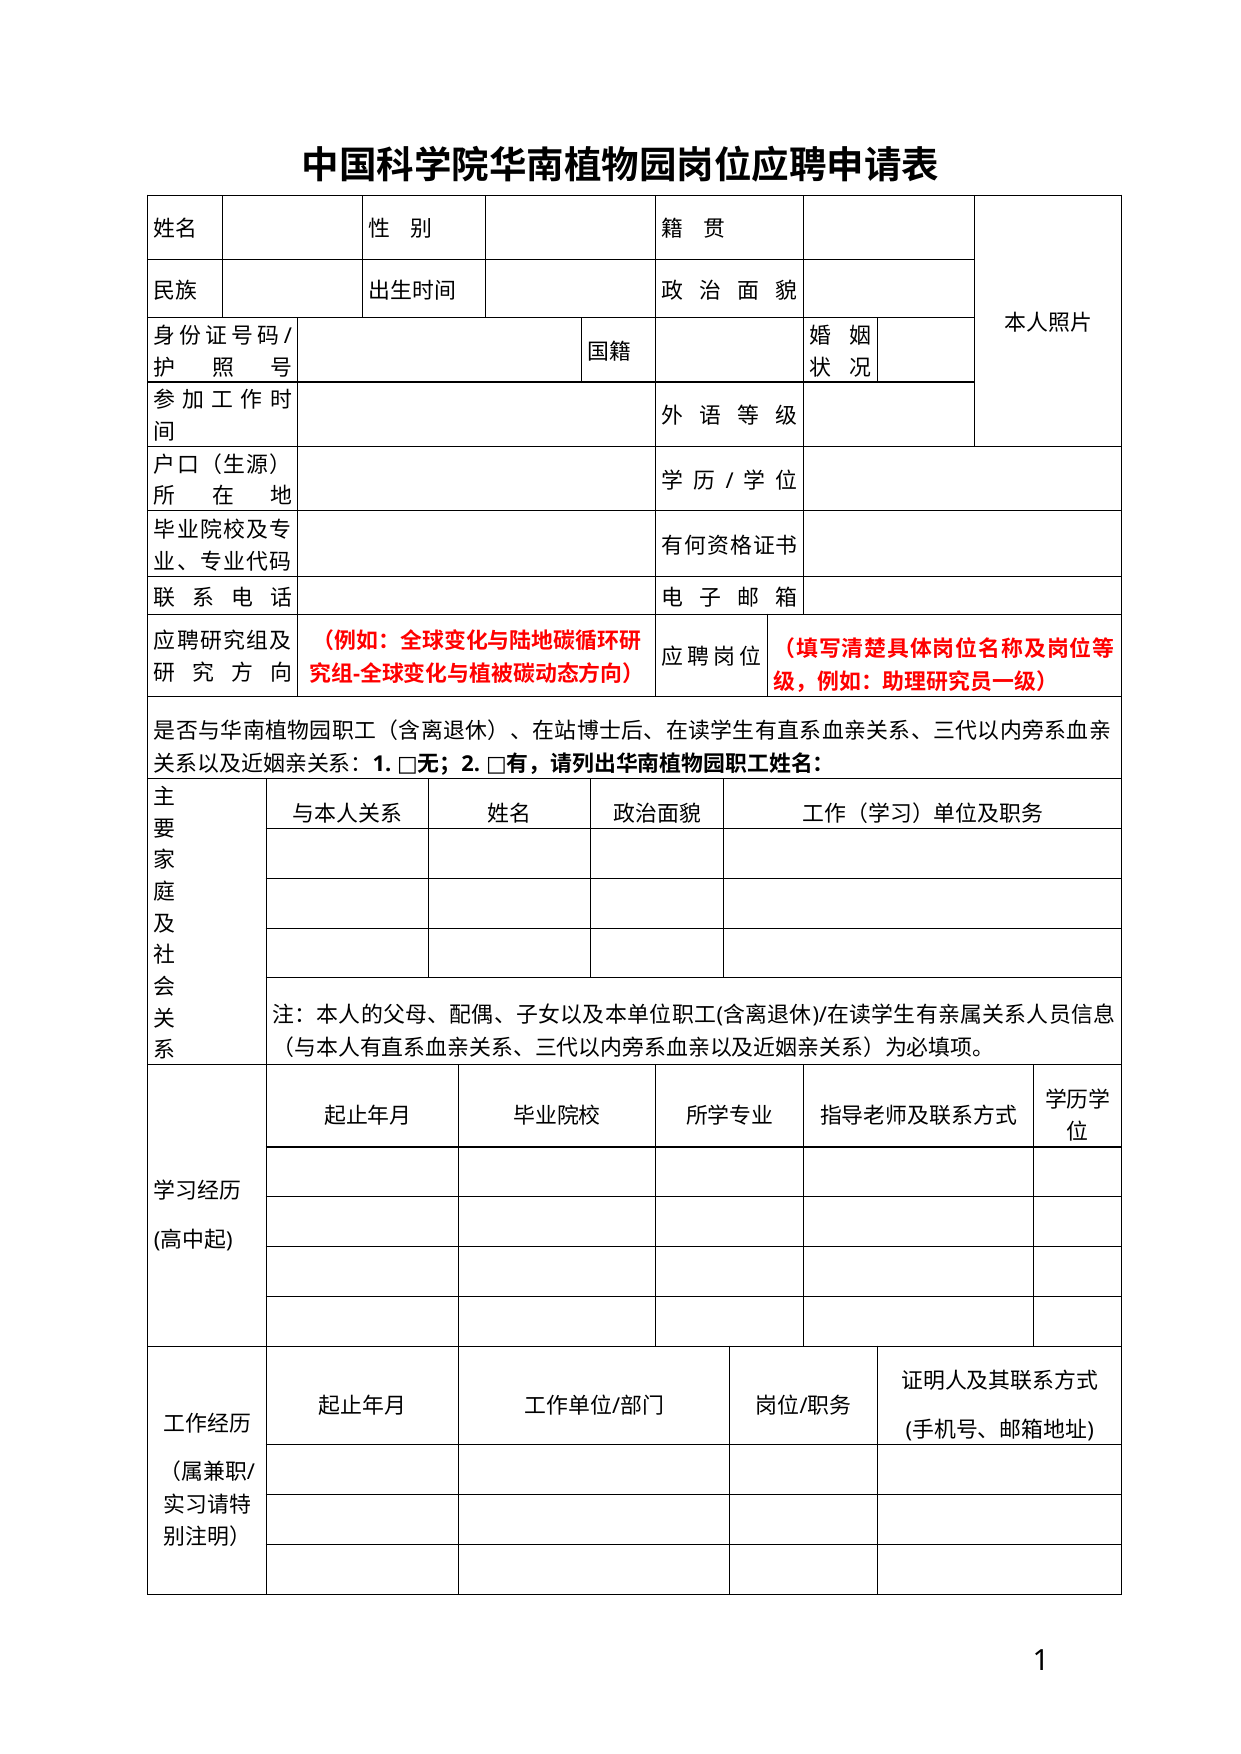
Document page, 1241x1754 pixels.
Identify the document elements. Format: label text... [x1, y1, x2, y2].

table_cell [459, 1445, 729, 1494]
table_cell 姓名 [429, 779, 590, 828]
table_cell [656, 1197, 803, 1246]
table_cell [804, 1148, 1033, 1196]
table_cell [267, 1445, 458, 1494]
table_cell 户口（生源） 所在地 [148, 447, 297, 510]
table_cell 工作经历 （属兼职/实习请特别注明） [148, 1347, 266, 1593]
table_cell [267, 1495, 458, 1544]
table_cell [730, 1545, 877, 1593]
table_cell [730, 1445, 877, 1494]
table_cell [730, 1495, 877, 1544]
table_cell 岗位/职务 [730, 1347, 877, 1444]
table_cell 电子邮箱 [656, 577, 803, 613]
table_cell [267, 1148, 458, 1196]
table_cell 出生时间 [363, 260, 485, 317]
table_cell [878, 1495, 1121, 1544]
table_cell [267, 1247, 458, 1296]
table_cell 起止年月 [267, 1347, 458, 1444]
table_cell [878, 318, 974, 381]
table_cell [656, 1148, 803, 1196]
table_cell [267, 879, 428, 927]
table_cell [223, 260, 362, 317]
table_cell 是否与华南植物园职工（含离退休）、在站博士后、在读学生有直系血亲关系、三代以内旁系血亲关系以及近姻亲关系：1. □无；2. □有，请列出华南植物园职工姓名： [148, 697, 1121, 778]
table_cell 政治面貌 [591, 779, 723, 828]
table_header [223, 196, 362, 259]
table_cell [804, 577, 1121, 613]
table_cell [267, 1545, 458, 1593]
table_cell [804, 447, 1121, 510]
table_cell 外语等级 [656, 383, 803, 446]
table_header 籍 贯 [656, 196, 803, 259]
table_cell [459, 1247, 655, 1296]
table_cell 学历/学位 [656, 447, 803, 510]
table_cell 政治面貌 [656, 260, 803, 317]
table_cell [459, 1495, 729, 1544]
table_cell [459, 1197, 655, 1246]
table_cell 身份证号码/护照号 [148, 318, 297, 381]
table_cell [1034, 1247, 1121, 1296]
table_cell [298, 511, 655, 576]
table_cell [656, 1247, 803, 1296]
table_cell [459, 1545, 729, 1593]
table_cell [1034, 1148, 1121, 1196]
table_cell 工作（学习）单位及职务 [724, 779, 1121, 828]
table_cell [804, 1247, 1033, 1296]
table_cell [878, 1445, 1121, 1494]
table_cell [298, 383, 655, 446]
table_cell 有何资格证书 [656, 511, 803, 576]
table_cell [429, 879, 590, 927]
table_cell 国籍 [582, 318, 655, 381]
table_cell [591, 829, 723, 878]
table_cell 工作单位/部门 [459, 1347, 729, 1444]
table_cell 应聘岗位 [656, 615, 767, 696]
table_cell [878, 1545, 1121, 1593]
table_header 姓名 [148, 196, 222, 259]
table_cell 证明人及其联系方式 (手机号、邮箱地址) [878, 1347, 1121, 1444]
table_cell （例如：全球变化与陆地碳循环研究组-全球变化与植被碳动态方向） [298, 615, 655, 696]
table_cell 联系电话 [148, 577, 297, 613]
table_cell [486, 260, 655, 317]
table_cell 学习经历 (高中起) [148, 1065, 266, 1346]
table_cell [804, 1297, 1033, 1346]
table_cell 学历学位 [1034, 1065, 1121, 1146]
table_cell [267, 829, 428, 878]
table_cell [591, 879, 723, 927]
table_cell [591, 929, 723, 977]
table_cell 毕业院校及专业、专业代码 [148, 511, 297, 576]
table_cell [724, 879, 1121, 927]
table_cell [298, 318, 581, 381]
table_cell [804, 511, 1121, 576]
table_cell （填写清楚具体岗位名称及岗位等级，例如：助理研究员一级） [768, 615, 1121, 696]
table_cell [656, 318, 803, 381]
table_cell 婚姻状况 [804, 318, 877, 381]
table_cell 毕业院校 [459, 1065, 655, 1146]
table_cell [298, 577, 655, 613]
table_cell [459, 1297, 655, 1346]
table_cell [724, 829, 1121, 878]
table_cell [804, 260, 974, 317]
table_cell [1034, 1197, 1121, 1246]
table_cell [267, 1297, 458, 1346]
table_cell 起止年月 [267, 1065, 458, 1146]
table_cell 所学专业 [656, 1065, 803, 1146]
table_header 性 别 [363, 196, 485, 259]
table_cell 应聘研究组及 研究方向 [148, 615, 297, 696]
table_header 本人照片 [975, 196, 1121, 446]
table_cell 与本人关系 [267, 779, 428, 828]
table_cell [656, 1297, 803, 1346]
table_cell [804, 383, 974, 446]
table_cell [298, 447, 655, 510]
table_cell [724, 929, 1121, 977]
table_cell 参 加 工 作 时间 [148, 383, 297, 446]
table_cell 主 要 家 庭 及 社 会 关 系 [148, 779, 266, 1064]
table_cell [267, 929, 428, 977]
table_cell 民族 [148, 260, 222, 317]
text 中国科学院华南植物园岗位应聘申请表 [148, 129, 1092, 194]
table_cell 指导老师及联系方式 [804, 1065, 1033, 1146]
table_cell [429, 929, 590, 977]
table_cell [267, 1197, 458, 1246]
table_cell [429, 829, 590, 878]
table_cell [804, 1197, 1033, 1246]
table_header [804, 196, 974, 259]
table_cell [459, 1148, 655, 1196]
table_cell 注：本人的父母、配偶、子女以及本单位职工(含离退休)/在读学生有亲属关系人员信息（与本人有直系血亲关系、三代以内旁系血亲以及近姻亲关系）为必填项。 [267, 978, 1121, 1064]
table_cell [1034, 1297, 1121, 1346]
table_header [486, 196, 655, 259]
